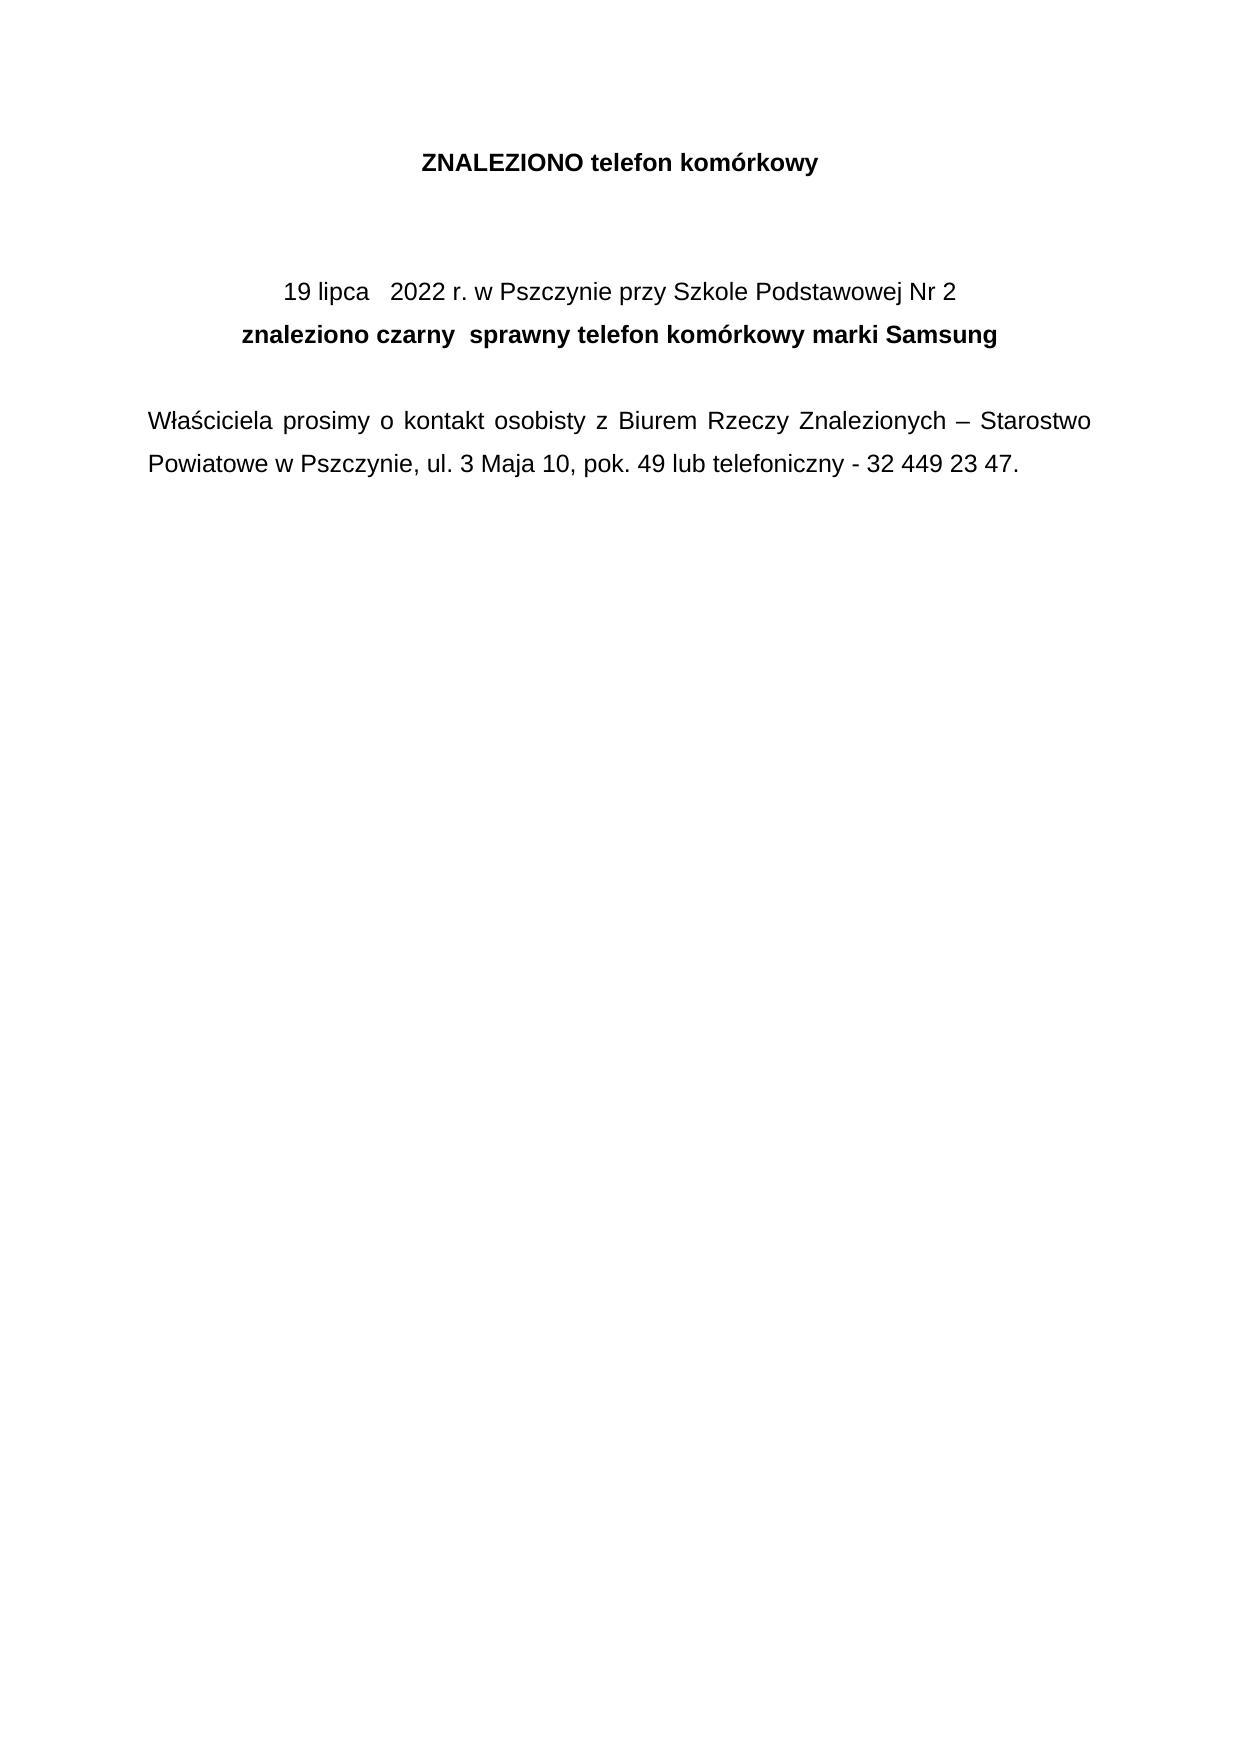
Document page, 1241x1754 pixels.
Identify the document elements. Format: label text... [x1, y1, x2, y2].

text Właściciela prosimy o kontakt osobisty z Biurem Rzeczy Znalezionych – Starostwo Powiatowe w Pszczynie, ul. 3 Maja 10, pok. 49 lub telefoniczny - 32 449 23 47. [148, 406, 1093, 478]
text ZNALEZIONO telefon komórkowy [148, 148, 1093, 176]
text znaleziono czarny sprawny telefon komórkowy marki Samsung [148, 320, 1093, 349]
text 19 lipca 2022 r. w Pszczynie przy Szkole Podstawowej Nr 2 [148, 277, 1093, 306]
